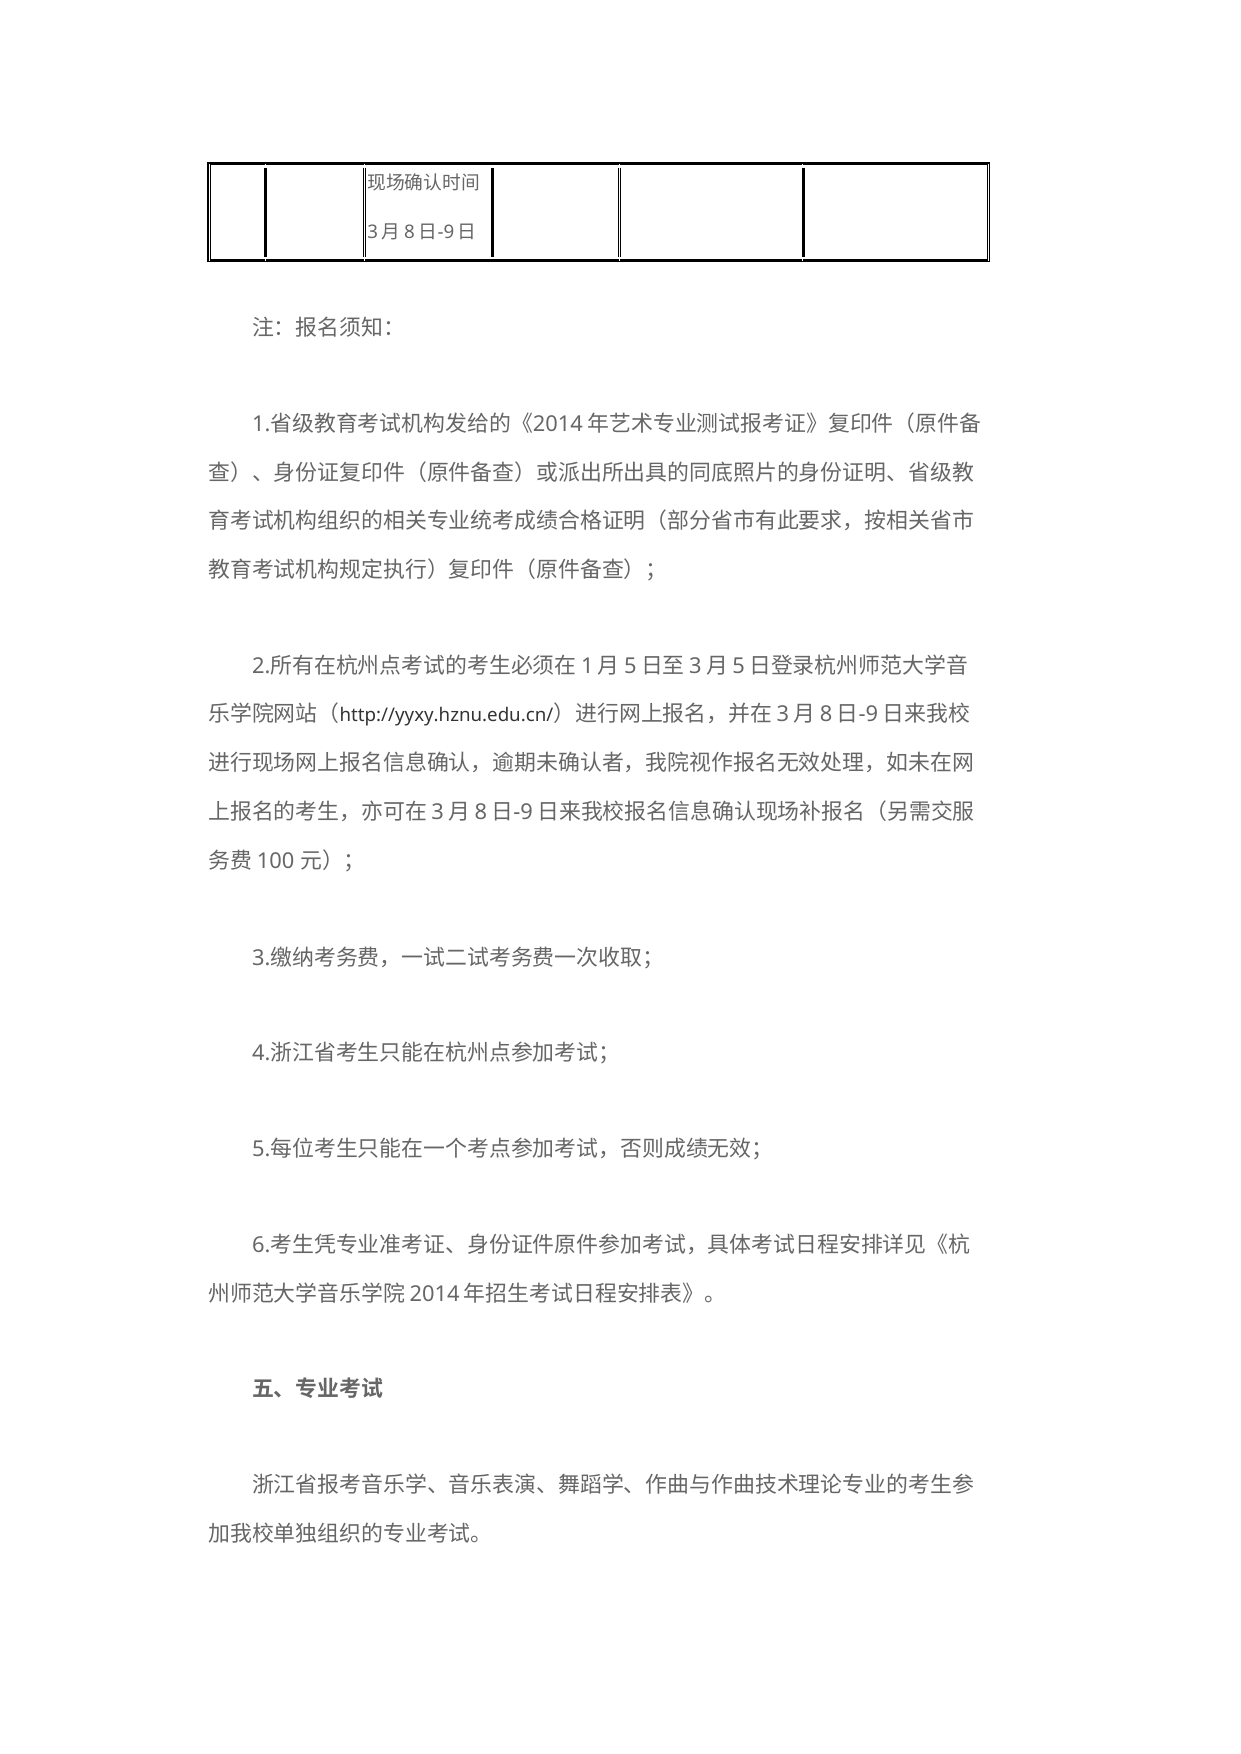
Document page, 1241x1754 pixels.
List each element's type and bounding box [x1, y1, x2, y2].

table_cell [188, 162, 1009, 1561]
